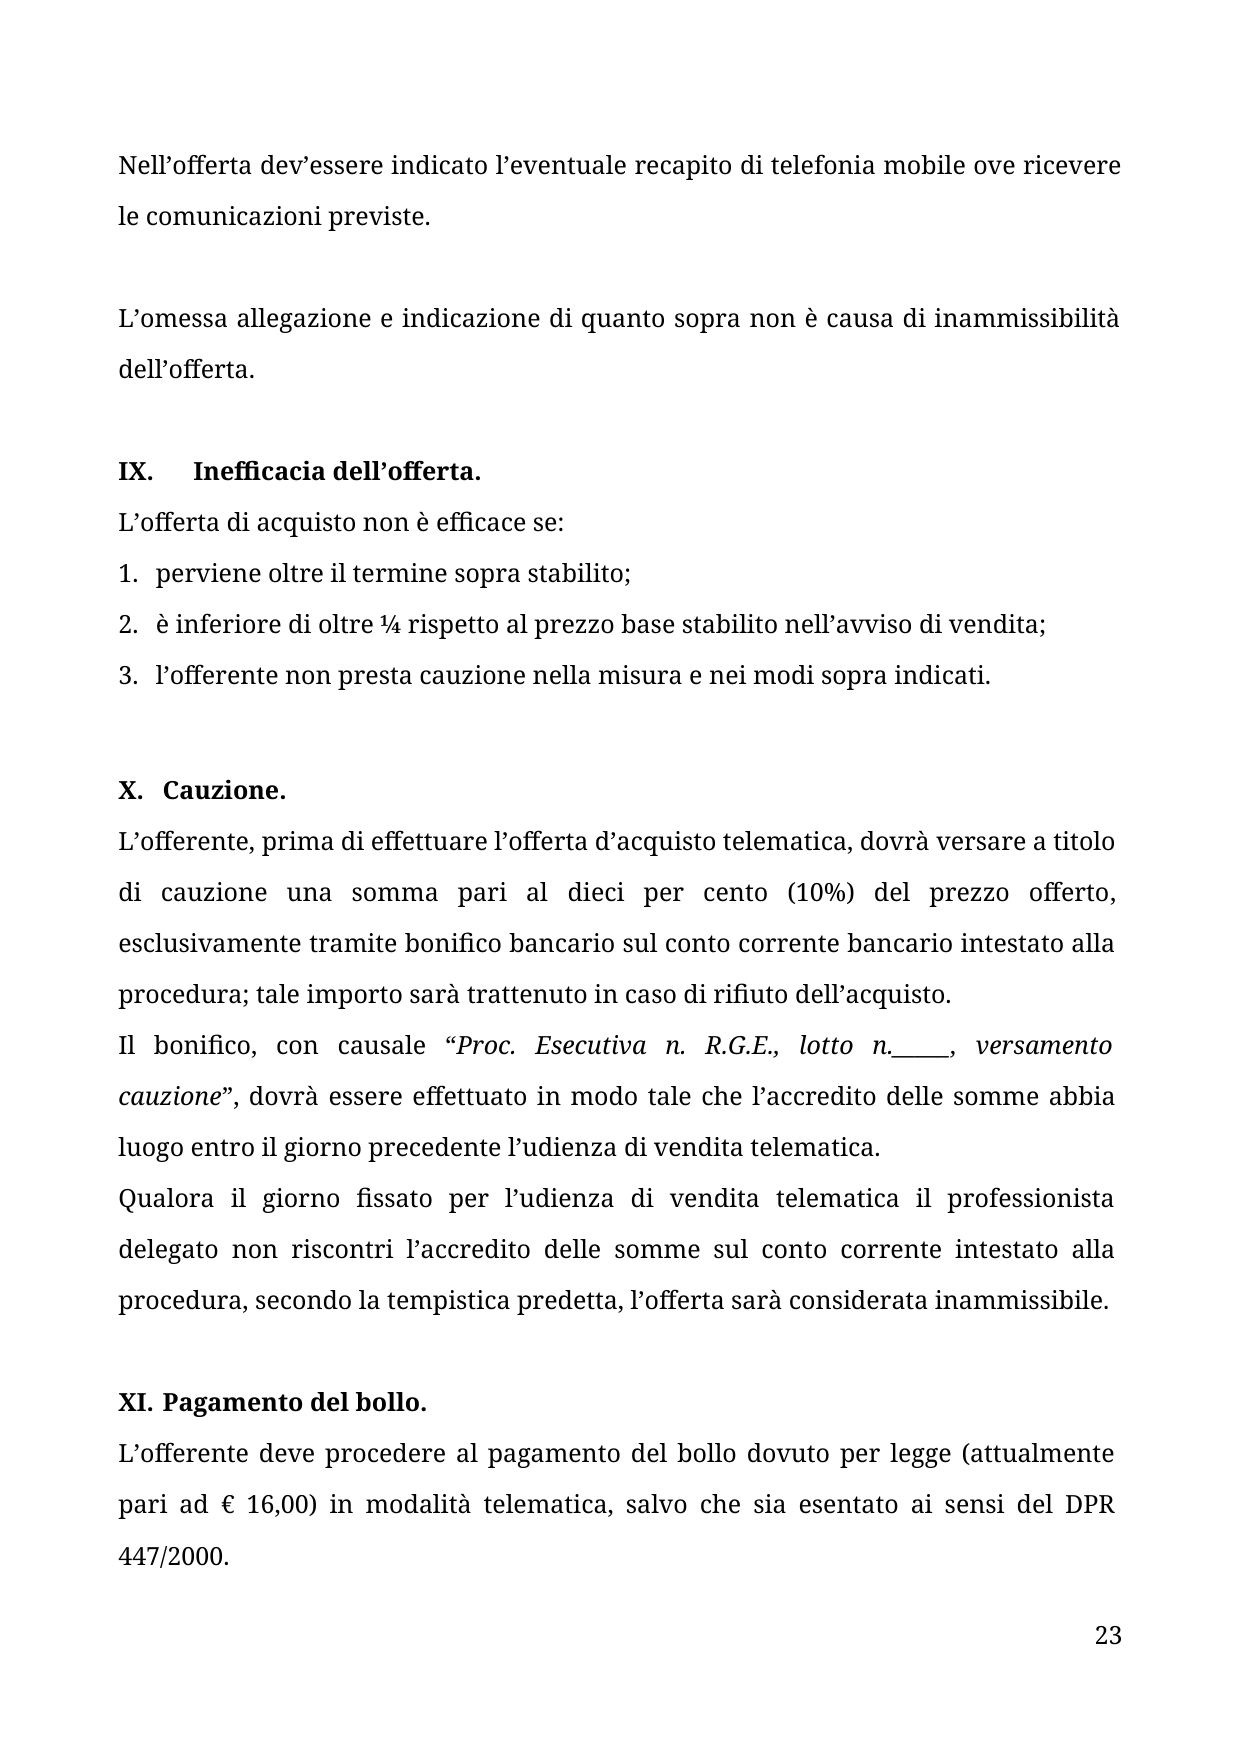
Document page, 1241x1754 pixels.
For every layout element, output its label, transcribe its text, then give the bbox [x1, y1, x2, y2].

list Pagamento del bollo. [118, 1385, 1116, 1419]
text L’offerta di acquisto non è efficace se: [118, 505, 1122, 539]
list è inferiore di oltre ¼ rispetto al prezzo base stabilito nell’avviso di vendita; [118, 607, 1122, 641]
text L’offerente deve procedere al pagamento del bollo dovuto per legge (attualmente pari ad € 16,00) in modalità telematica, salvo che sia esentato ai sensi del DPR 447/2000. [118, 1436, 1116, 1572]
text L’omessa allegazione e indicazione di quanto sopra non è causa di inammissibilità dell’offerta. [118, 301, 1122, 386]
text Qualora il giorno fissato per l’udienza di vendita telematica il professionista delegato non riscontri l’accredito delle somme sul conto corrente intestato alla procedura, secondo la tempistica predetta, l’offerta sarà considerata inammissibile. [118, 1181, 1116, 1317]
text Nell’offerta dev’essere indicato l’eventuale recapito di telefonia mobile ove ricevere le comunicazioni previste. [118, 148, 1122, 233]
text L’offerente, prima di effettuare l’offerta d’acquisto telematica, dovrà versare a titolo di cauzione una somma pari al dieci per cento (10%) del prezzo offerto, esclusivamente tramite bonifico bancario sul conto corrente bancario intestato alla procedura; tale importo sarà trattenuto in caso di rifiuto dell’acquisto. [118, 824, 1116, 1011]
list Cauzione. [118, 773, 1116, 807]
list perviene oltre il termine sopra stabilito; [118, 556, 1122, 590]
list l’offerente non presta cauzione nella misura e nei modi sopra indicati. [118, 658, 1122, 692]
text Il bonifico, con causale “Proc. Esecutiva n. R.G.E., lotto n._____, versamento cauzione”, dovrà essere effettuato in modo tale che l’accredito delle somme abbia luogo entro il giorno precedente l’udienza di vendita telematica. [118, 1028, 1116, 1164]
list Inefficacia dell’offerta. [118, 454, 1122, 488]
